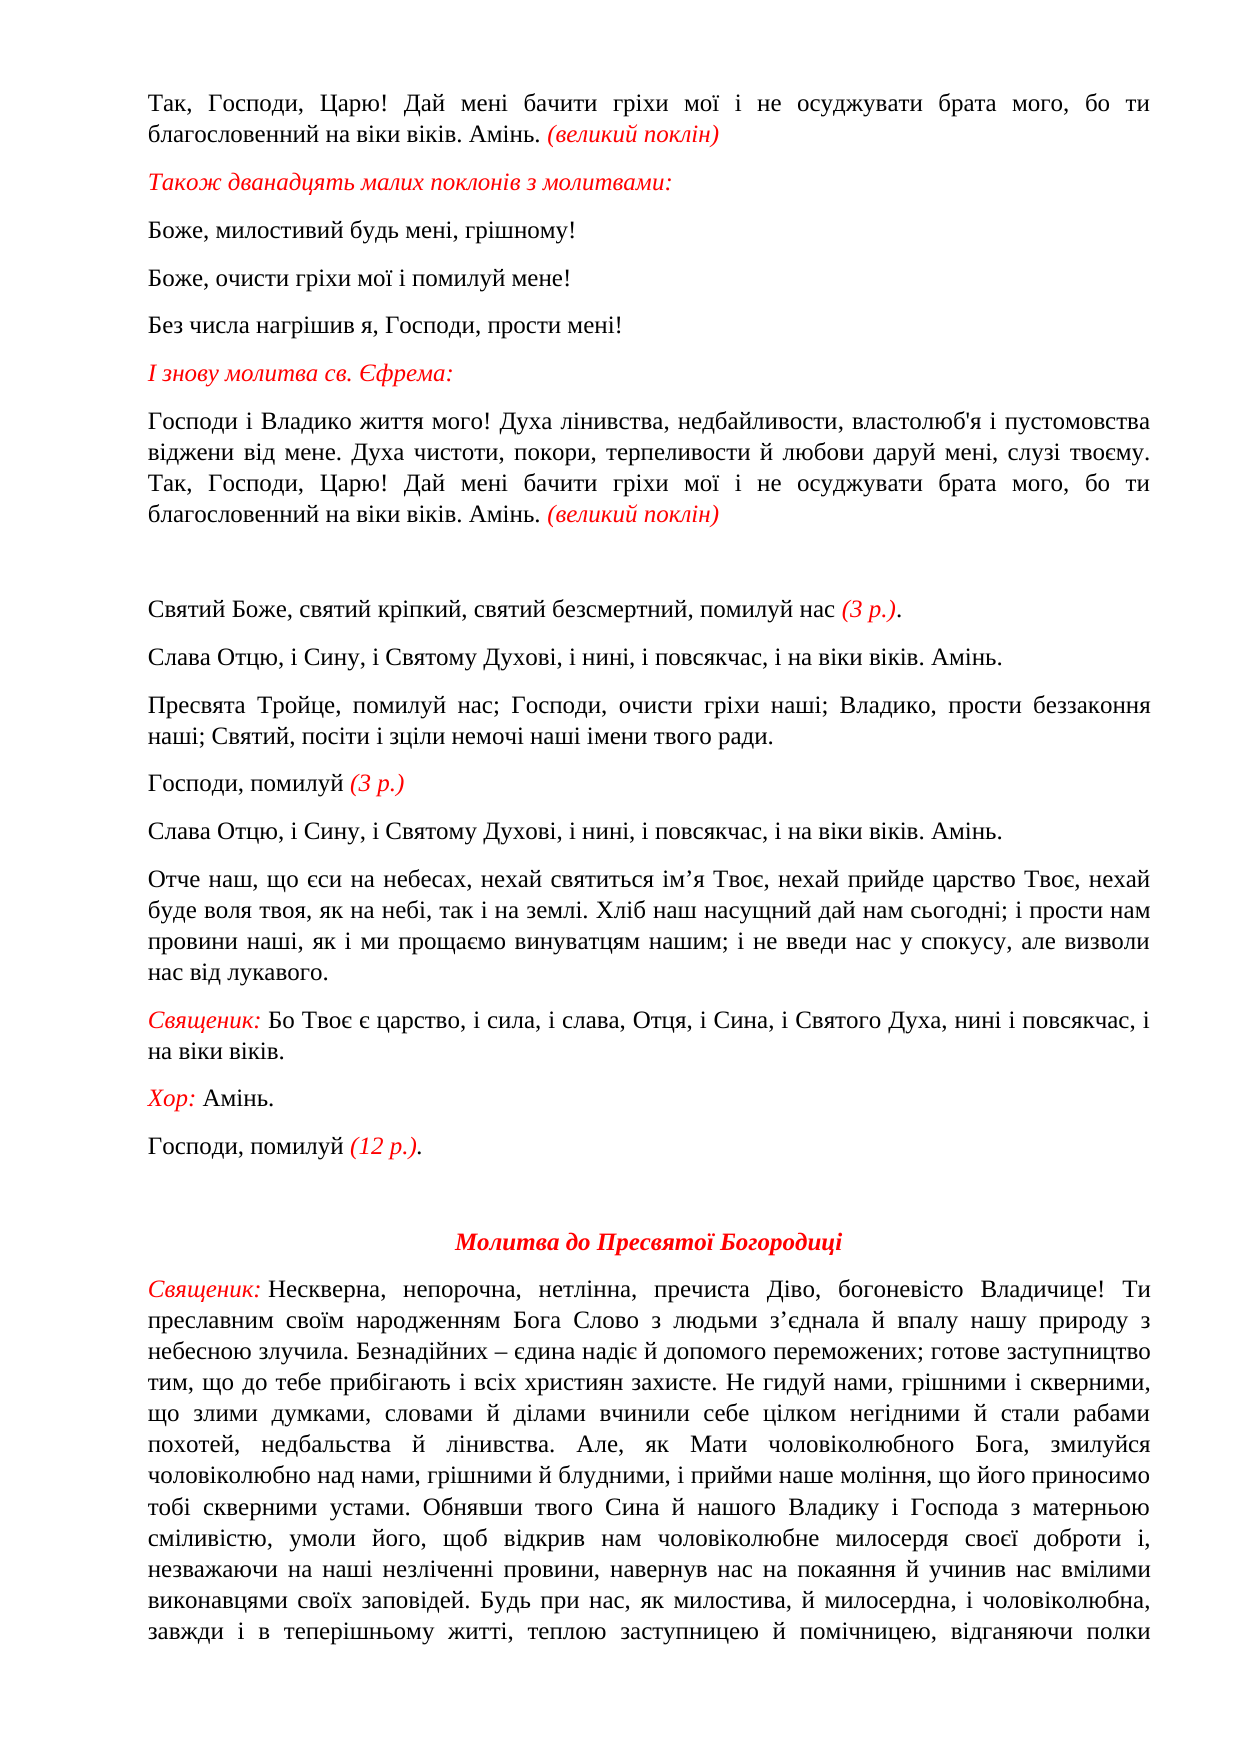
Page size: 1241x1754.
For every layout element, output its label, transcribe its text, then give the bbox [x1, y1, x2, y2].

text Молитва до Пресвятої Богородиці [148, 1227, 1152, 1255]
text Господи, помилуй (3 р.) [148, 768, 1152, 797]
text Священик: Бо Твоє є царство, і сила, і слава, Отця, і Сина, і Святого Духа, нині і повсякчас, і на віки віків. [148, 1005, 1152, 1064]
text Слава Отцю, і Сину, і Святому Духові, і нині, і повсякчас, і на віки віків. Амінь. [148, 816, 1152, 845]
text І знову молитва св. Єфрема: [148, 358, 1152, 387]
text Отче наш, що єси на небесах, нехай святиться ім’я Твоє, нехай прийде царство Твоє, нехай буде воля твоя, як на небі, так і на землі. Хліб наш насущний дай нам сьогодні; і прости нам провини наші, як і ми прощаємо винуватцям нашим; і не введи нас у спокусу, але визволи нас від лукавого. [148, 864, 1152, 986]
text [148, 1274, 1152, 1644]
text Хор: Амінь. [148, 1083, 1152, 1112]
text Пресвята Тройце, помилуй нас; Господи, очисти гріхи наші; Владико, прости беззаконня наші; Святий, посіти і зціли немочі наші імени твого ради. [148, 690, 1152, 749]
text Боже, очисти гріхи мої i помилуй мене! [148, 263, 1152, 291]
text Без числа нагрішив я, Господи, прости мені! [148, 310, 1152, 339]
text Слава Отцю, і Сину, і Святому Духові, і нині, і повсякчас, і на віки віків. Амінь. [148, 642, 1152, 671]
text Так, Господи, Царю! Дай мені бачити гріхи мої i не осуджувати брата мого, бо ти благословенний на віки віків. Амінь. (великий поклін) [148, 88, 1152, 148]
text Святий Боже, святий кріпкий, святий безсмертний, помилуй нас (3 р.). [148, 594, 1152, 623]
text Боже, милостивий будь мені, грішному! [148, 215, 1152, 244]
text Також дванадцять малих поклонів з молитвами: [148, 167, 1152, 196]
text Господи, помилуй (12 р.). [148, 1131, 1152, 1160]
text Господи i Владико життя мого! Духа лінивства, недбайливости, властолюб'я i пустомовства віджени від мене. Духа чистоти, покори, терпеливости й любови даруй мені, слузі твоєму. Так, Господи, Царю! Дай мені бачити гріхи мої i не осуджувати брата мого, бо ти благословенний на віки віків. Амінь. (великий поклін) [148, 406, 1152, 528]
